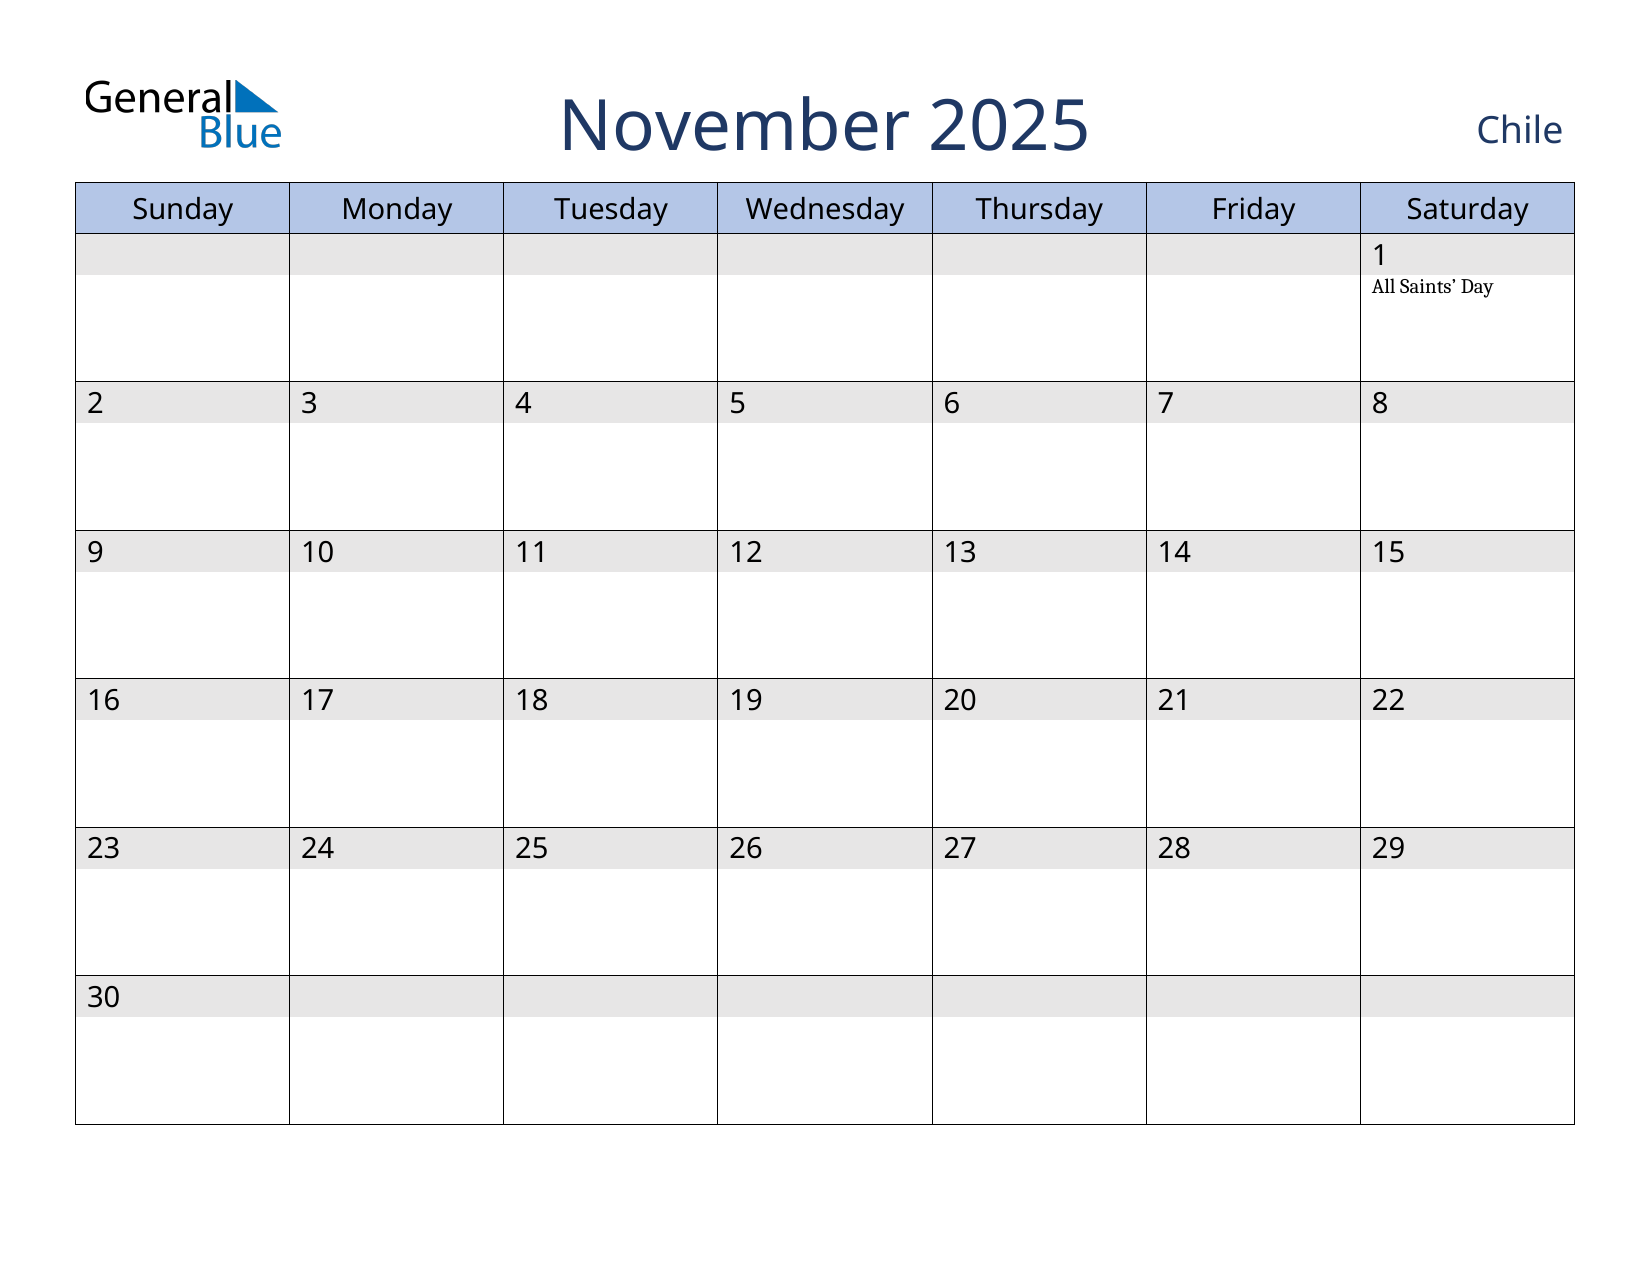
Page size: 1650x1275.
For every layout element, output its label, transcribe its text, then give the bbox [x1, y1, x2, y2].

table_cell [290, 423, 503, 530]
table_cell Sunday [76, 183, 289, 233]
table_cell [504, 423, 717, 530]
table_cell [290, 234, 503, 275]
table_cell [1147, 1017, 1360, 1123]
table_cell Thursday [933, 183, 1146, 233]
table_cell [290, 1017, 503, 1123]
table_cell 10 [290, 531, 503, 572]
table_cell [76, 423, 289, 530]
table_cell [1147, 572, 1360, 678]
table_cell 19 [718, 679, 932, 720]
table_cell [1361, 1017, 1574, 1123]
table_cell [1147, 869, 1360, 975]
table_cell 6 [933, 382, 1146, 423]
table_cell 18 [504, 679, 717, 720]
table_cell [718, 1017, 932, 1123]
table_cell [504, 720, 717, 827]
table_cell 2 [76, 382, 289, 423]
table_cell 30 [76, 976, 289, 1017]
table_cell [933, 869, 1146, 975]
table_cell [290, 869, 503, 975]
table_cell [718, 572, 932, 678]
table_cell [504, 275, 717, 381]
table_cell [718, 720, 932, 827]
table_cell [1147, 976, 1360, 1017]
table_cell 16 [76, 679, 289, 720]
table_cell [1361, 720, 1574, 827]
table_cell 17 [290, 679, 503, 720]
table_header November 2025 [504, 75, 1146, 182]
table_cell [290, 720, 503, 827]
table_cell 26 [718, 828, 932, 869]
table_cell [76, 572, 289, 678]
table_cell [933, 234, 1146, 275]
table_cell 28 [1147, 828, 1360, 869]
table_header [76, 75, 503, 182]
table_cell [933, 572, 1146, 678]
table_cell [76, 869, 289, 975]
table_cell 24 [290, 828, 503, 869]
table_cell [933, 1017, 1146, 1123]
table_cell 1 [1361, 234, 1574, 275]
table_cell [1361, 869, 1574, 975]
table_cell [504, 1017, 717, 1123]
table_cell [1147, 234, 1360, 275]
table_cell 13 [933, 531, 1146, 572]
table_cell [933, 423, 1146, 530]
table_cell All Saints’ Day [1361, 275, 1574, 381]
table_cell [290, 275, 503, 381]
table_cell Tuesday [504, 183, 717, 233]
table_cell [718, 423, 932, 530]
table_cell [1361, 423, 1574, 530]
table_cell [1147, 720, 1360, 827]
table_cell [718, 976, 932, 1017]
table_cell Saturday [1361, 183, 1574, 233]
table_cell 5 [718, 382, 932, 423]
table_cell 15 [1361, 531, 1574, 572]
table_cell [718, 234, 932, 275]
table_cell 12 [718, 531, 932, 572]
table_cell [1147, 423, 1360, 530]
table_cell [76, 234, 289, 275]
table_cell Friday [1147, 183, 1360, 233]
table_cell Wednesday [718, 183, 932, 233]
table_cell [933, 720, 1146, 827]
table_cell 8 [1361, 382, 1574, 423]
table_cell [504, 869, 717, 975]
table_header Chile [1146, 75, 1574, 182]
table_cell [933, 275, 1146, 381]
table_cell [718, 275, 932, 381]
table_cell [718, 869, 932, 975]
table_cell 11 [504, 531, 717, 572]
table_cell 23 [76, 828, 289, 869]
table_cell 4 [504, 382, 717, 423]
table_cell [1147, 275, 1360, 381]
table_cell [933, 976, 1146, 1017]
table_cell 25 [504, 828, 717, 869]
table_cell 21 [1147, 679, 1360, 720]
table_cell 27 [933, 828, 1146, 869]
picture [86, 80, 281, 148]
table_cell [1361, 572, 1574, 678]
table_cell 3 [290, 382, 503, 423]
table_cell [76, 275, 289, 381]
table_cell [504, 572, 717, 678]
table_cell 29 [1361, 828, 1574, 869]
table_cell 20 [933, 679, 1146, 720]
table_cell [504, 234, 717, 275]
table_cell 7 [1147, 382, 1360, 423]
table_cell [76, 1017, 289, 1123]
table_cell 22 [1361, 679, 1574, 720]
table_cell 9 [76, 531, 289, 572]
table_cell [76, 720, 289, 827]
table_cell 14 [1147, 531, 1360, 572]
table_cell [290, 572, 503, 678]
table_cell Monday [290, 183, 503, 233]
table_cell [504, 976, 717, 1017]
table_cell [1361, 976, 1574, 1017]
table_cell [290, 976, 503, 1017]
